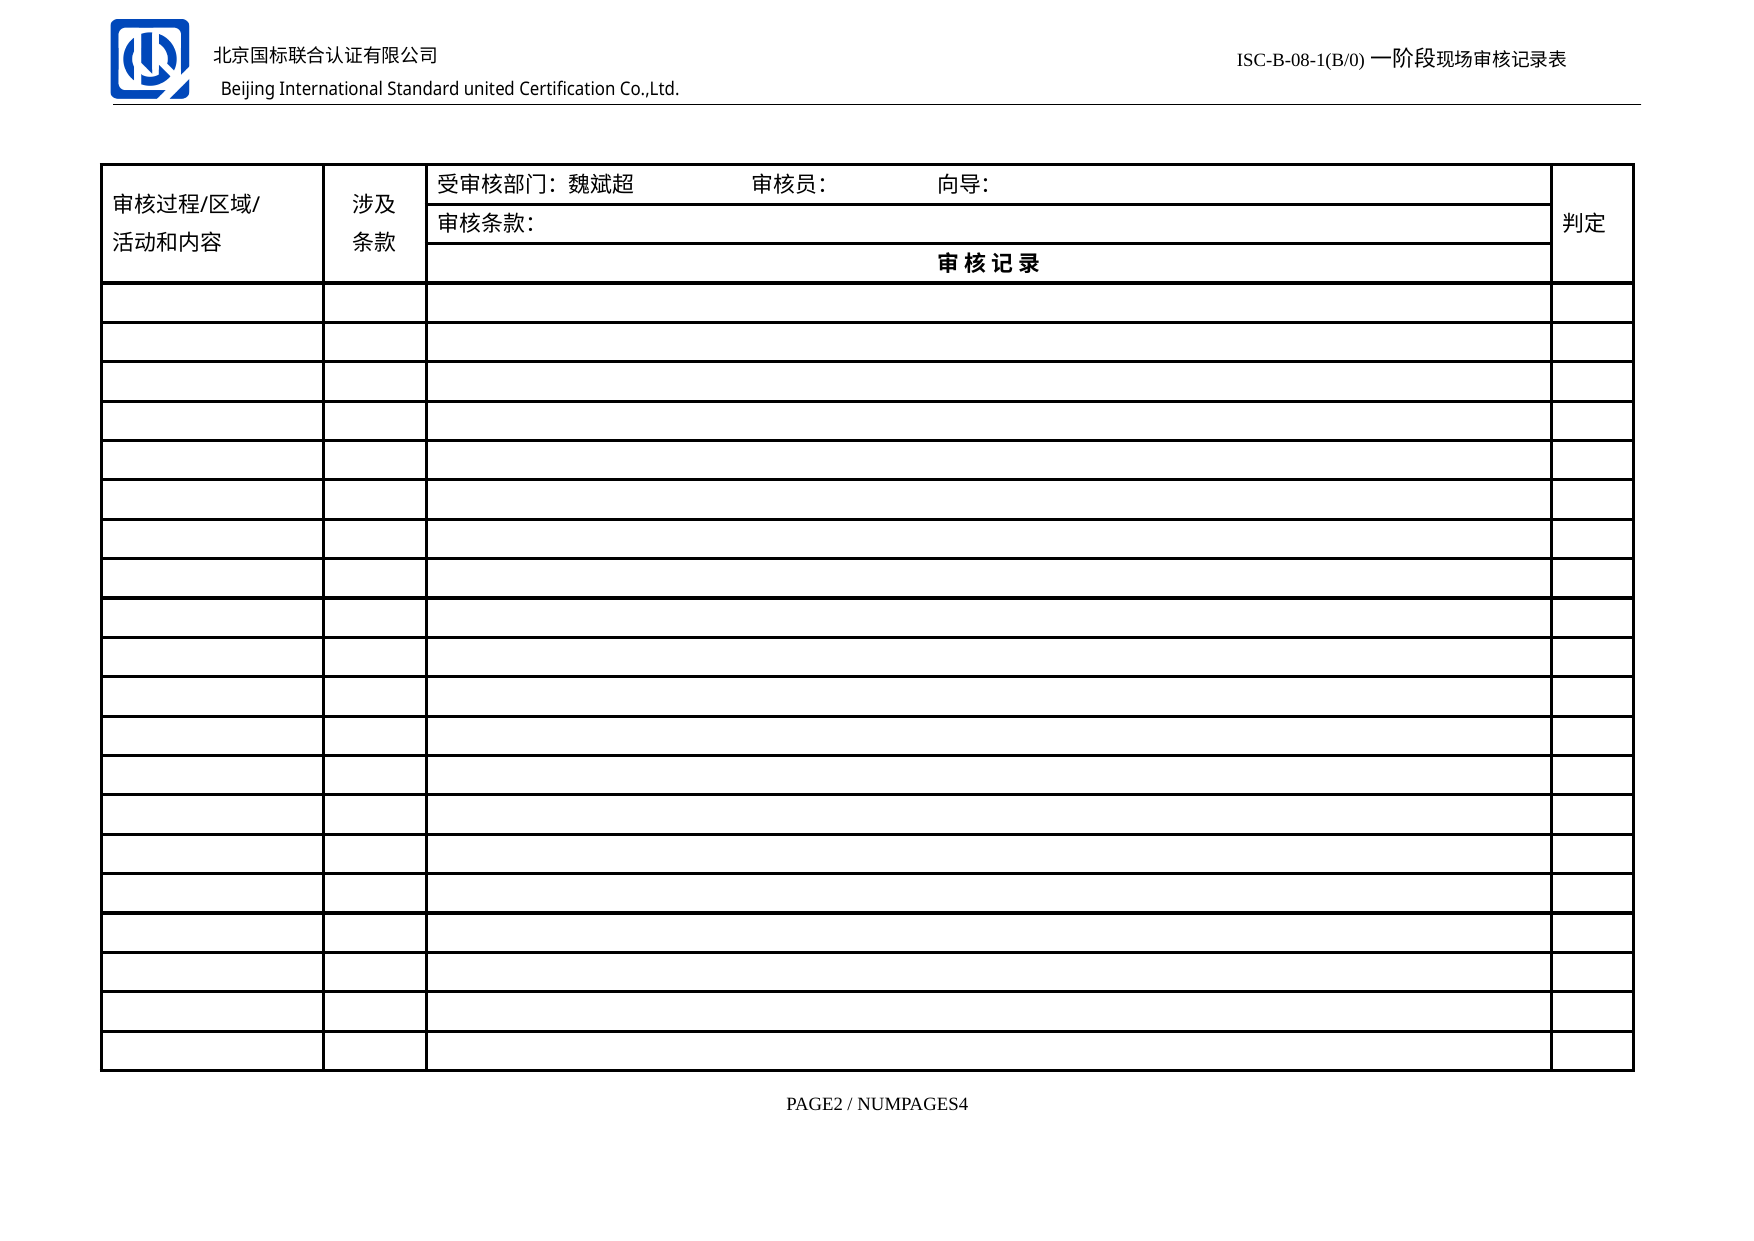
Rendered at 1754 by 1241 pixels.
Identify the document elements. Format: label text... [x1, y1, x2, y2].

table_cell [325, 639, 425, 675]
table_cell [428, 600, 1550, 636]
table_cell [1553, 718, 1632, 754]
table_cell [1553, 363, 1632, 399]
table_cell [103, 796, 322, 833]
table_cell [325, 678, 425, 714]
table_cell [325, 836, 425, 872]
table_cell [428, 875, 1550, 911]
table_cell [428, 718, 1550, 754]
table_cell [325, 954, 425, 990]
table_cell [103, 560, 322, 596]
table_cell [103, 1033, 322, 1069]
table_header 判定 [1553, 166, 1632, 281]
table_cell [325, 600, 425, 636]
table_cell [103, 442, 322, 478]
table_cell 审 核 记 录 [428, 245, 1550, 281]
table_cell [1553, 324, 1632, 360]
table_cell [325, 324, 425, 360]
table_cell [103, 285, 322, 321]
table_cell [103, 481, 322, 518]
table_cell [1553, 836, 1632, 872]
table_header 审核过程/区域/ 活动和内容 [103, 166, 322, 281]
table_cell [428, 678, 1550, 714]
table_cell [103, 836, 322, 872]
table_cell [1553, 796, 1632, 833]
table_cell [428, 1033, 1550, 1069]
table_cell [103, 718, 322, 754]
table_cell [428, 796, 1550, 833]
table_cell [325, 757, 425, 793]
table_cell [428, 324, 1550, 360]
table_cell [1553, 442, 1632, 478]
table_cell [428, 481, 1550, 518]
table_cell 审核条款： [428, 206, 1550, 242]
table_cell [428, 993, 1550, 1029]
table_cell [325, 993, 425, 1029]
table_cell [428, 954, 1550, 990]
table_cell [325, 718, 425, 754]
table_cell [1553, 678, 1632, 714]
table_cell [325, 363, 425, 399]
table_cell [428, 521, 1550, 557]
table_cell [103, 757, 322, 793]
table_cell [428, 836, 1550, 872]
table_cell [103, 639, 322, 675]
table_cell [428, 442, 1550, 478]
table_cell [325, 442, 425, 478]
table_cell [1553, 993, 1632, 1029]
table_cell [1553, 521, 1632, 557]
table_header 受审核部门：魏斌超 审核员： 向导： [428, 166, 1550, 203]
table_cell [1553, 875, 1632, 911]
table_cell [428, 639, 1550, 675]
table_cell [1553, 285, 1632, 321]
table_cell [103, 993, 322, 1029]
picture [110, 19, 190, 99]
table_cell [428, 560, 1550, 596]
table_cell [103, 678, 322, 714]
table_cell [428, 363, 1550, 399]
table_cell [103, 954, 322, 990]
table_cell [325, 915, 425, 951]
table_cell [103, 521, 322, 557]
table_cell [325, 1033, 425, 1069]
table_cell [1553, 757, 1632, 793]
table_cell [428, 285, 1550, 321]
table_cell [1553, 915, 1632, 951]
table_cell [325, 403, 425, 439]
table_cell [103, 600, 322, 636]
table_cell [1553, 600, 1632, 636]
table_cell [1553, 403, 1632, 439]
table_cell [428, 915, 1550, 951]
table_cell [1553, 954, 1632, 990]
table_cell [103, 324, 322, 360]
table_header 涉及 条款 [325, 166, 425, 281]
table_cell [103, 403, 322, 439]
table_cell [1553, 639, 1632, 675]
table_cell [428, 403, 1550, 439]
table_cell [325, 285, 425, 321]
table_cell [325, 481, 425, 518]
table_cell [103, 875, 322, 911]
table_cell [325, 560, 425, 596]
table_cell [103, 915, 322, 951]
table_cell [1553, 560, 1632, 596]
table_cell [428, 757, 1550, 793]
table_cell [325, 521, 425, 557]
table_cell [103, 363, 322, 399]
table_cell [1553, 1033, 1632, 1069]
table_cell [325, 875, 425, 911]
table_cell [325, 796, 425, 833]
table_cell [1553, 481, 1632, 518]
